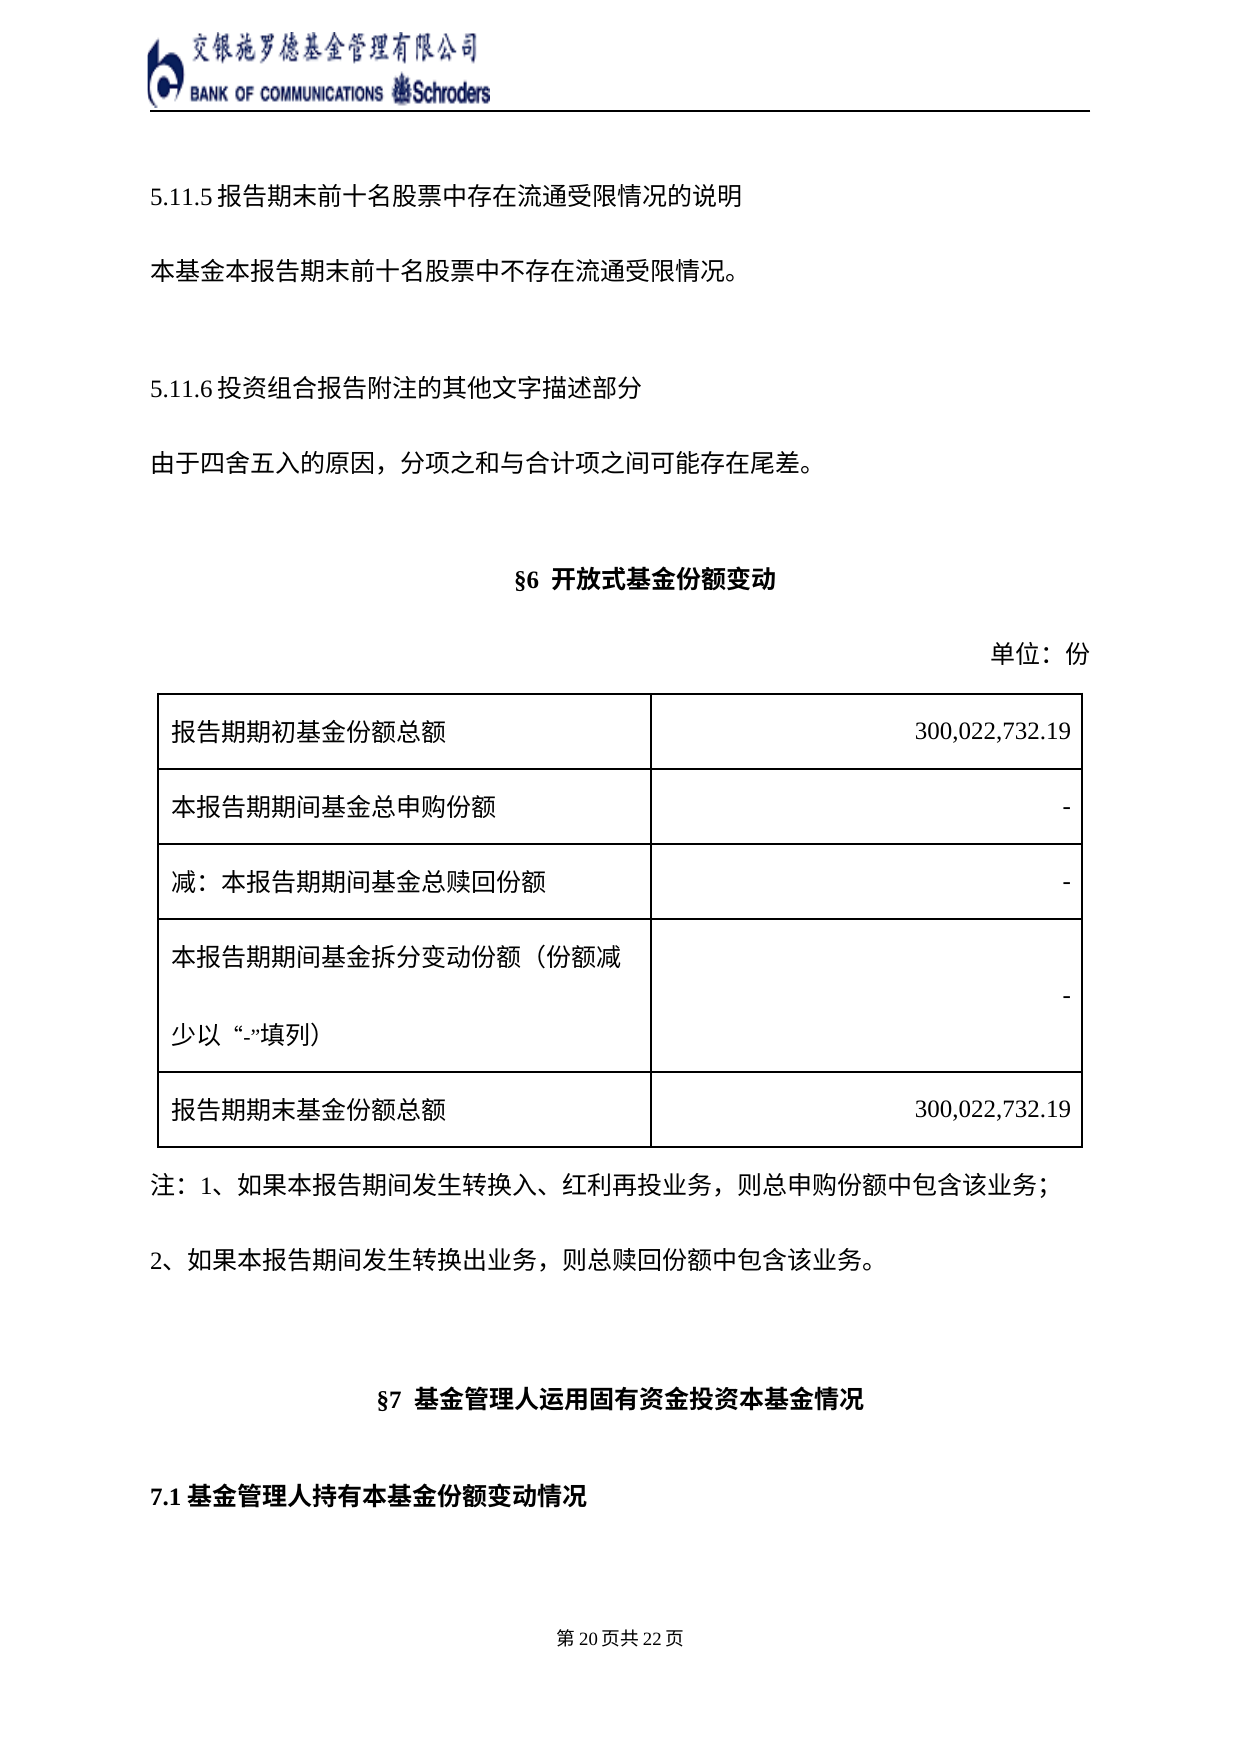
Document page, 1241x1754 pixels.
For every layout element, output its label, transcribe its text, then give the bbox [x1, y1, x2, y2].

text 本基金本报告期末前十名股票中不存在流通受限情况。 [150, 237, 1090, 302]
table_cell 减：本报告期期间基金总赎回份额 [159, 845, 650, 918]
table_header 报告期期初基金份额总额 [159, 695, 650, 768]
text 7.1 基金管理人持有本基金份额变动情况 [150, 1462, 1090, 1527]
text 5.11.6投资组合报告附注的其他文字描述部分 [150, 354, 1090, 419]
table_header 300,022,732.19 [652, 695, 1081, 768]
table_cell - [652, 770, 1081, 843]
text 单位：份 [152, 621, 1090, 686]
text 注：1、如果本报告期间发生转换入、红利再投业务，则总申购份额中包含该业务； [150, 1151, 1090, 1216]
table_cell 报告期期末基金份额总额 [159, 1073, 650, 1146]
table_cell - [652, 920, 1081, 1071]
table_cell - [652, 845, 1081, 918]
table_cell 300,022,732.19 [652, 1073, 1081, 1146]
table_cell 本报告期期间基金总申购份额 [159, 770, 650, 843]
picture [147, 32, 490, 108]
text 5.11.5报告期末前十名股票中存在流通受限情况的说明 [150, 162, 1090, 227]
subtitle §7 基金管理人运用固有资金投资本基金情况 [150, 1365, 1090, 1430]
text §6 开放式基金份额变动 [150, 545, 1090, 610]
text 由于四舍五入的原因，分项之和与合计项之间可能存在尾差。 [150, 429, 1090, 494]
text 2、如果本报告期间发生转换出业务，则总赎回份额中包含该业务。 [150, 1226, 1090, 1291]
table_cell 本报告期期间基金拆分变动份额（份额减少以“-”填列） [159, 920, 650, 1071]
